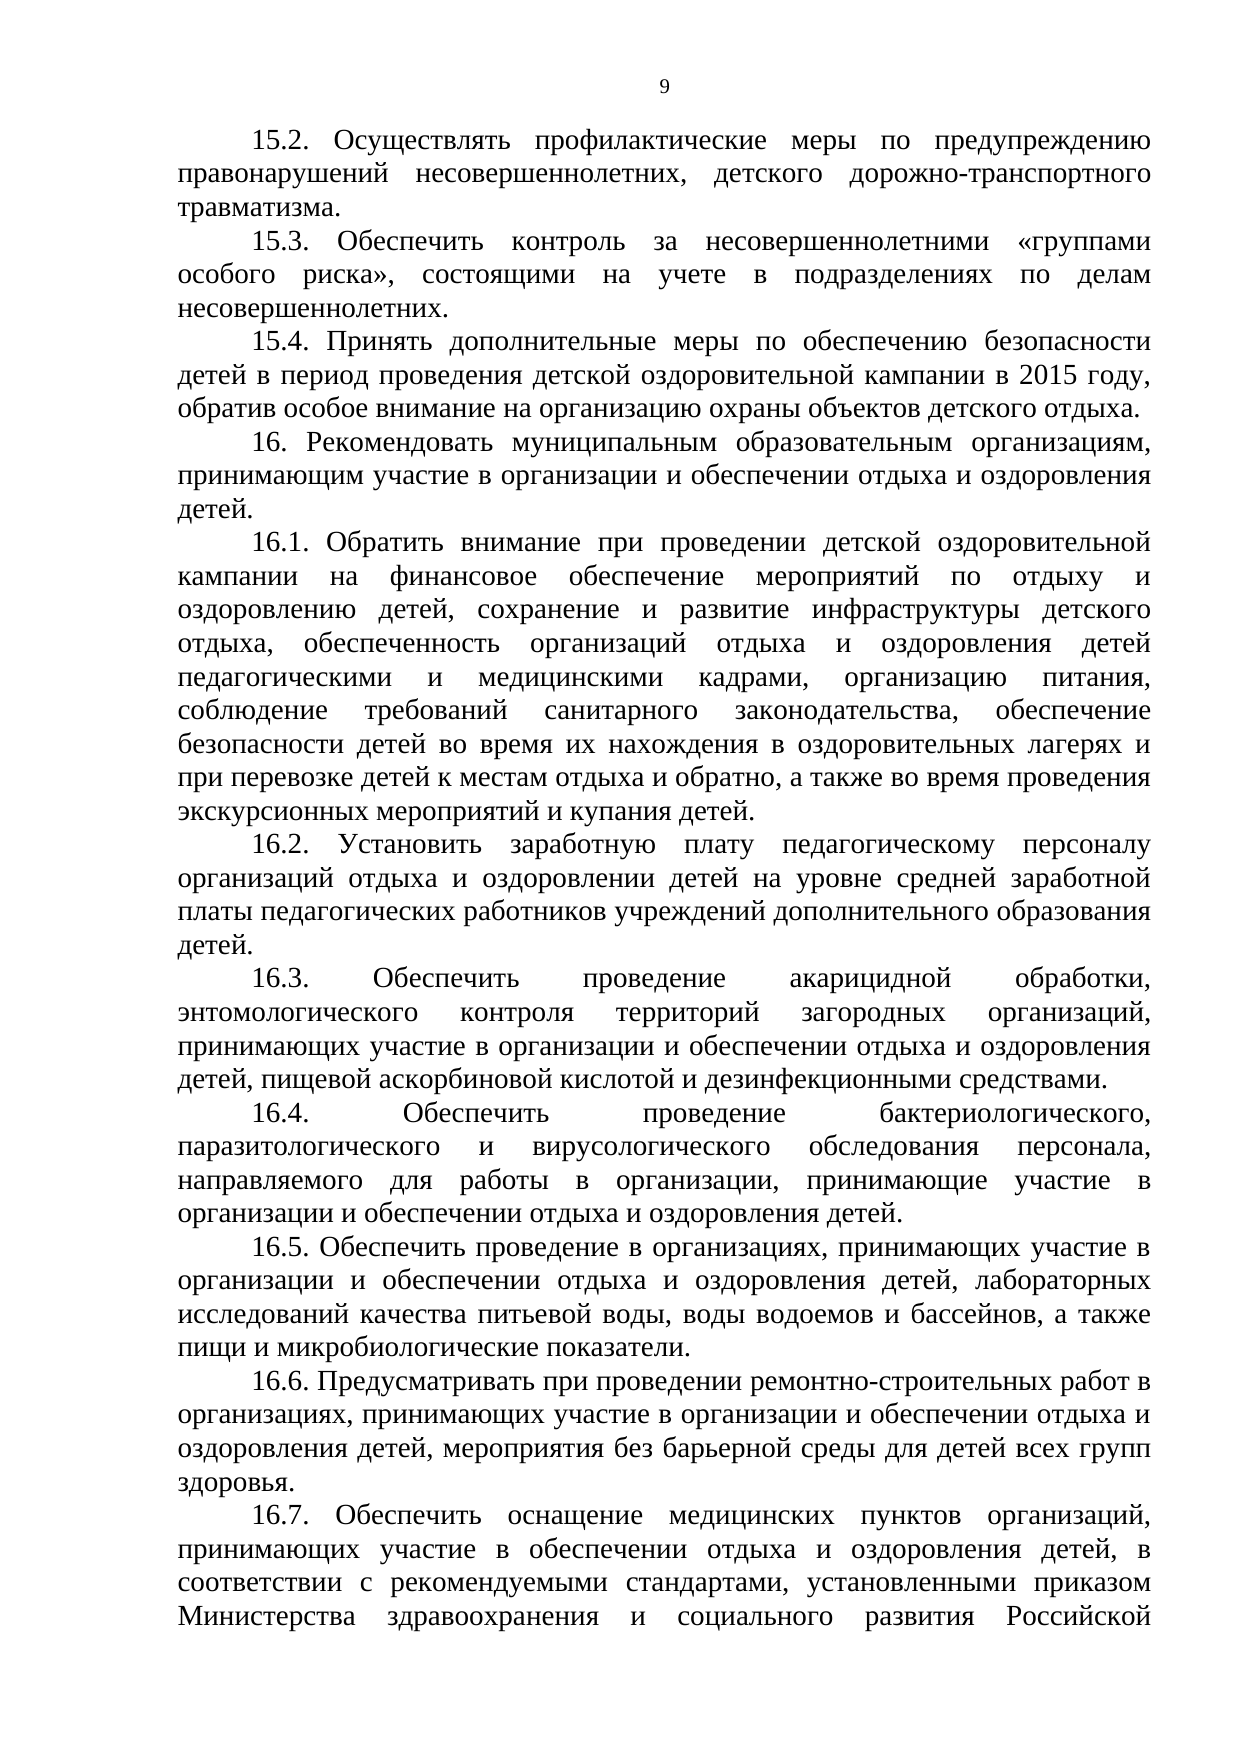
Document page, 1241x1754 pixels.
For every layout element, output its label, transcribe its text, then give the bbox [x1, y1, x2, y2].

text 15.3. Обеспечить контроль за несовершеннолетними «группами особого риска», состоящими на учете в подразделениях по делам несовершеннолетних. [177, 223, 1152, 323]
text 15.2. Осуществлять профилактические меры по предупреждению правонарушений несовершеннолетних, детского дорожно-транспортного травматизма. [177, 122, 1152, 223]
text 16.2. Установить заработную плату педагогическому персоналу организаций отдыха и оздоровлении детей на уровне средней заработной платы педагогических работников учреждений дополнительного образования детей. [177, 826, 1152, 961]
text 16.5. Обеспечить проведение в организациях, принимающих участие в организации и обеспечении отдыха и оздоровления детей, лабораторных исследований качества питьевой воды, воды водоемов и бассейнов, а также пищи и микробиологические показатели. [177, 1229, 1152, 1363]
text 16.6. Предусматривать при проведении ремонтно-строительных работ в организациях, принимающих участие в организации и обеспечении отдыха и оздоровления детей, мероприятия без барьерной среды для детей всех групп здоровья. [177, 1363, 1152, 1497]
text 16.3. Обеспечить проведение акарицидной обработки, энтомологического контроля территорий загородных организаций, принимающих участие в организации и обеспечении отдыха и оздоровления детей, пищевой аскорбиновой кислотой и дезинфекционными средствами. [177, 961, 1152, 1095]
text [177, 1497, 1152, 1631]
text 16. Рекомендовать муниципальным образовательным организациям, принимающим участие в организации и обеспечении отдыха и оздоровления детей. [177, 424, 1152, 524]
text 15.4. Принять дополнительные меры по обеспечению безопасности детей в период проведения детской оздоровительной кампании в 2015 году, обратив особое внимание на организацию охраны объектов детского отдыха. [177, 323, 1152, 424]
text 16.4. Обеспечить проведение бактериологического, паразитологического и вирусологического обследования персонала, направляемого для работы в организации, принимающие участие в организации и обеспечении отдыха и оздоровления детей. [177, 1095, 1152, 1229]
text 16.1. Обратить внимание при проведении детской оздоровительной кампании на финансовое обеспечение мероприятий по отдыху и оздоровлению детей, сохранение и развитие инфраструктуры детского отдыха, обеспеченность организаций отдыха и оздоровления детей педагогическими и медицинскими кадрами, организацию питания, соблюдение требований санитарного законодательства, обеспечение безопасности детей во время их нахождения в оздоровительных лагерях и при перевозке детей к местам отдыха и обратно, а также во время проведения экскурсионных мероприятий и купания детей. [177, 524, 1152, 826]
